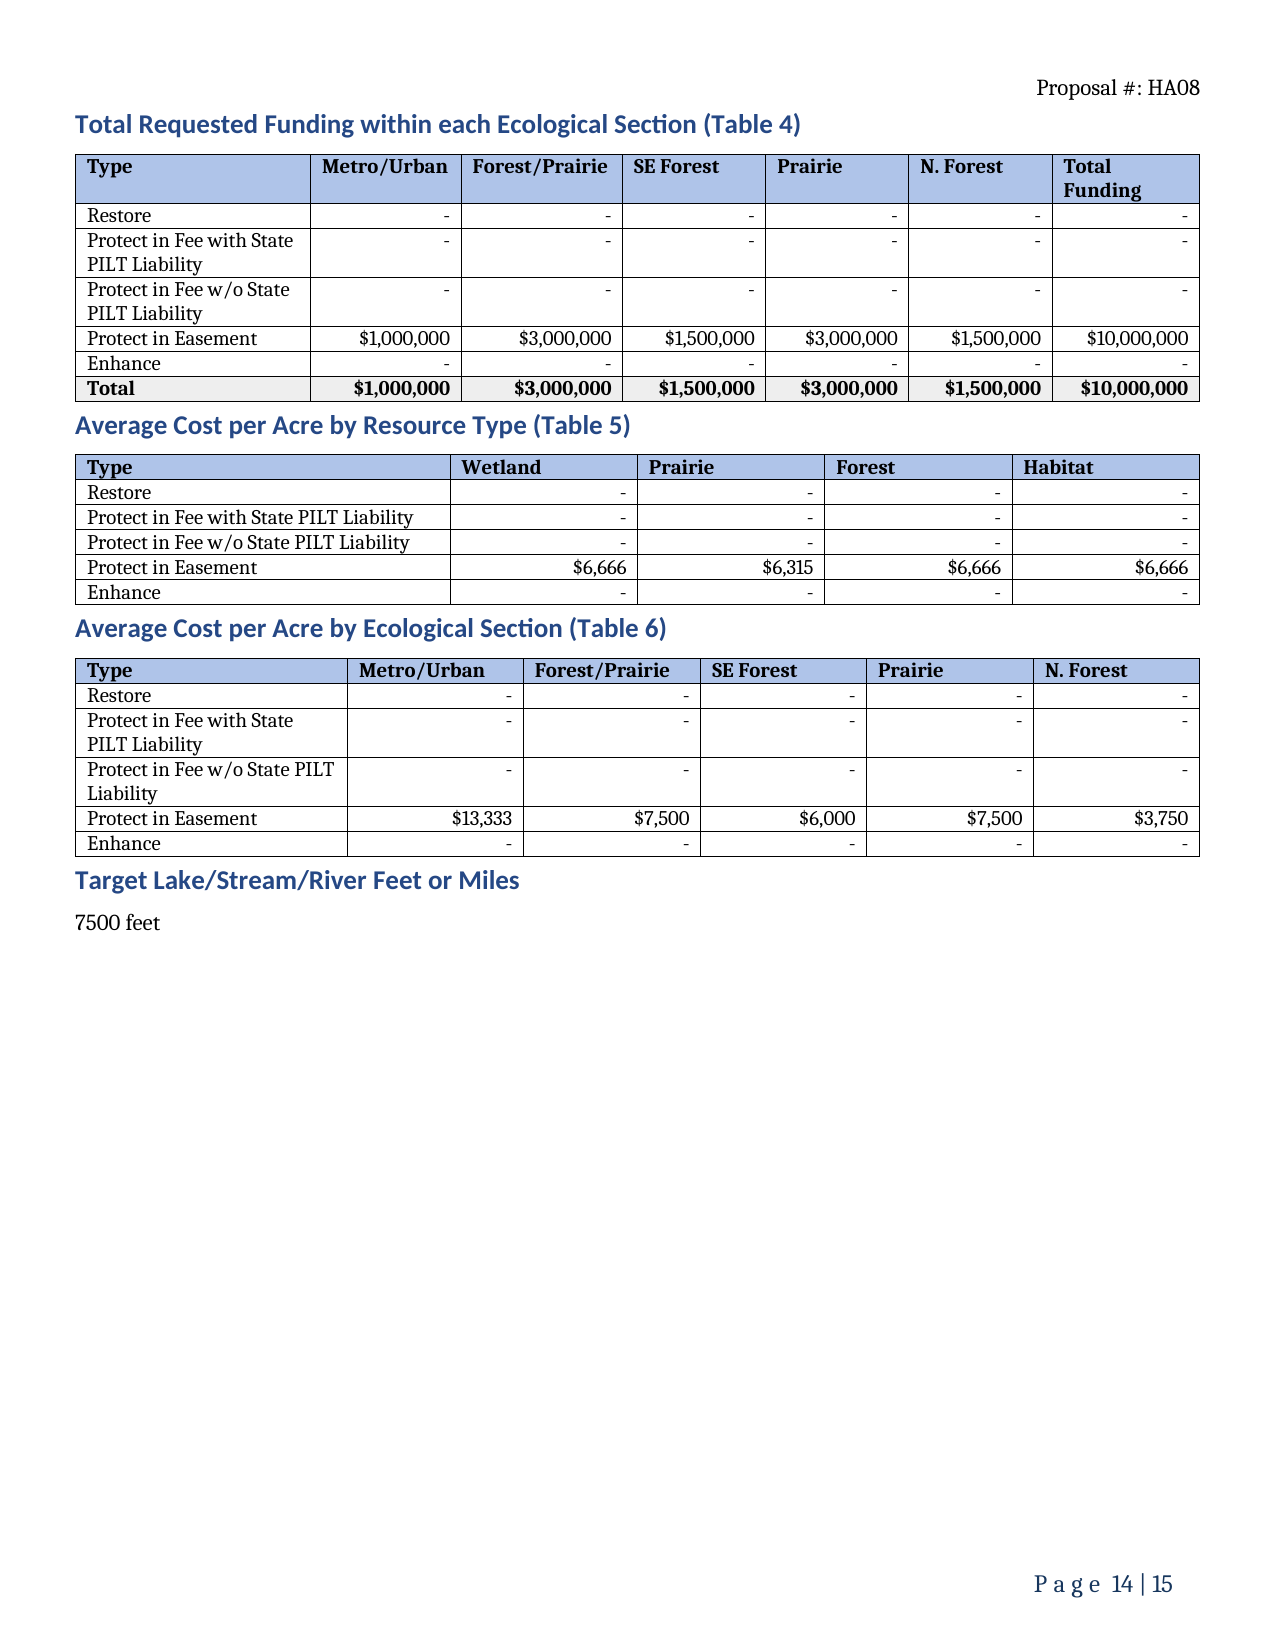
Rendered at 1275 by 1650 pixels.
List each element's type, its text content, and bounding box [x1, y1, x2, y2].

table_cell - [524, 832, 700, 856]
table_cell - [1013, 480, 1199, 504]
table_cell $6,666 [825, 555, 1012, 579]
table_cell - [825, 480, 1012, 504]
table_cell Protect in Fee w/o State PILT Liability [76, 530, 450, 554]
table_cell - [909, 278, 1052, 326]
table_cell - [348, 758, 523, 806]
table_header Prairie [867, 659, 1033, 683]
table_cell - [701, 832, 866, 856]
table_cell $3,000,000 [766, 327, 908, 351]
table_header Wetland [451, 455, 637, 479]
table_cell $13,333 [348, 807, 523, 831]
table_cell Enhance [76, 580, 450, 604]
table_cell $6,315 [638, 555, 824, 579]
table_header SE Forest [701, 659, 866, 683]
table_cell $10,000,000 [1053, 377, 1199, 401]
subtitle Average Cost per Acre by Resource Type (Table 5) [75, 408, 1200, 441]
table_header N. Forest [909, 155, 1052, 203]
table_cell - [311, 278, 461, 326]
table_cell - [1034, 684, 1199, 708]
table_cell - [867, 709, 1033, 757]
table_cell - [638, 505, 824, 529]
table_cell - [1053, 278, 1199, 326]
table_cell - [701, 709, 866, 757]
table_cell Enhance [76, 352, 310, 376]
table_header Type [76, 455, 450, 479]
table_header Prairie [766, 155, 908, 203]
table_cell - [909, 204, 1052, 228]
table_cell - [638, 530, 824, 554]
table_cell Protect in Fee w/o State PILT Liability [76, 758, 347, 806]
table_cell Protect in Easement [76, 555, 450, 579]
table_cell - [451, 530, 637, 554]
table_cell - [1013, 505, 1199, 529]
table_cell - [867, 684, 1033, 708]
text 7500 feet [75, 909, 1200, 936]
table_cell - [638, 480, 824, 504]
table_cell Protect in Easement [76, 327, 310, 351]
table_cell - [1053, 352, 1199, 376]
table_cell $3,000,000 [462, 327, 622, 351]
table_cell $1,500,000 [909, 327, 1052, 351]
table_cell - [348, 832, 523, 856]
table_cell - [451, 480, 637, 504]
table_cell - [1034, 832, 1199, 856]
table_cell $7,500 [524, 807, 700, 831]
table_cell - [867, 832, 1033, 856]
table_cell Restore [76, 204, 310, 228]
table_cell - [909, 229, 1052, 277]
table_cell - [462, 352, 622, 376]
table_cell - [766, 229, 908, 277]
table_cell - [1034, 758, 1199, 806]
table_cell - [623, 278, 765, 326]
table_cell Total [76, 377, 310, 401]
table_cell - [311, 229, 461, 277]
table_cell - [524, 684, 700, 708]
table_header Prairie [638, 455, 824, 479]
table_cell Restore [76, 480, 450, 504]
table_cell $1,500,000 [623, 377, 765, 401]
table_cell - [1053, 229, 1199, 277]
table_cell - [1053, 204, 1199, 228]
table_cell $1,000,000 [311, 377, 461, 401]
table_cell - [766, 278, 908, 326]
table_cell $3,000,000 [462, 377, 622, 401]
table_cell - [825, 530, 1012, 554]
table_cell - [825, 580, 1012, 604]
table_cell - [825, 505, 1012, 529]
table_cell - [701, 684, 866, 708]
table_cell $6,666 [451, 555, 637, 579]
table_cell - [1013, 530, 1199, 554]
table_header Forest/Prairie [462, 155, 622, 203]
table_cell $6,666 [1013, 555, 1199, 579]
table_cell - [462, 204, 622, 228]
subtitle Total Requested Funding within each Ecological Section (Table 4) [75, 108, 1200, 141]
table_cell - [524, 709, 700, 757]
table_cell Protect in Fee w/o State PILT Liability [76, 278, 310, 326]
table_cell - [462, 278, 622, 326]
table_header Metro/Urban [311, 155, 461, 203]
table_cell - [1013, 580, 1199, 604]
table_header Metro/Urban [348, 659, 523, 683]
table_cell - [701, 758, 866, 806]
table_cell Restore [76, 684, 347, 708]
table_cell - [462, 229, 622, 277]
table_cell - [451, 580, 637, 604]
table_cell $1,000,000 [311, 327, 461, 351]
table_header Type [76, 155, 310, 203]
table_cell Protect in Fee with State PILT Liability [76, 505, 450, 529]
table_cell Protect in Fee with State PILT Liability [76, 709, 347, 757]
table_cell - [348, 709, 523, 757]
table_cell - [867, 758, 1033, 806]
table_cell - [1034, 709, 1199, 757]
table_cell - [638, 580, 824, 604]
subtitle Target Lake/Stream/River Feet or Miles [75, 863, 1200, 896]
table_cell - [766, 352, 908, 376]
table_cell Protect in Fee with State PILT Liability [76, 229, 310, 277]
table_cell Protect in Easement [76, 807, 347, 831]
table_header SE Forest [623, 155, 765, 203]
table_cell - [311, 204, 461, 228]
table_cell $3,750 [1034, 807, 1199, 831]
table_cell $3,000,000 [766, 377, 908, 401]
table_cell - [766, 204, 908, 228]
table_cell $6,000 [701, 807, 866, 831]
table_cell $1,500,000 [909, 377, 1052, 401]
table_header Forest [825, 455, 1012, 479]
table_cell - [909, 352, 1052, 376]
table_cell - [311, 352, 461, 376]
table_cell - [451, 505, 637, 529]
table_cell $10,000,000 [1053, 327, 1199, 351]
table_cell - [348, 684, 523, 708]
table_cell - [623, 352, 765, 376]
table_cell Enhance [76, 832, 347, 856]
table_header Forest/Prairie [524, 659, 700, 683]
table_cell $7,500 [867, 807, 1033, 831]
table_header Habitat [1013, 455, 1199, 479]
table_cell - [623, 229, 765, 277]
table_header N. Forest [1034, 659, 1199, 683]
subtitle Average Cost per Acre by Ecological Section (Table 6) [75, 612, 1200, 644]
table_header Type [76, 659, 347, 683]
table_header Total Funding [1053, 155, 1199, 203]
table_cell - [623, 204, 765, 228]
table_cell - [524, 758, 700, 806]
table_cell $1,500,000 [623, 327, 765, 351]
